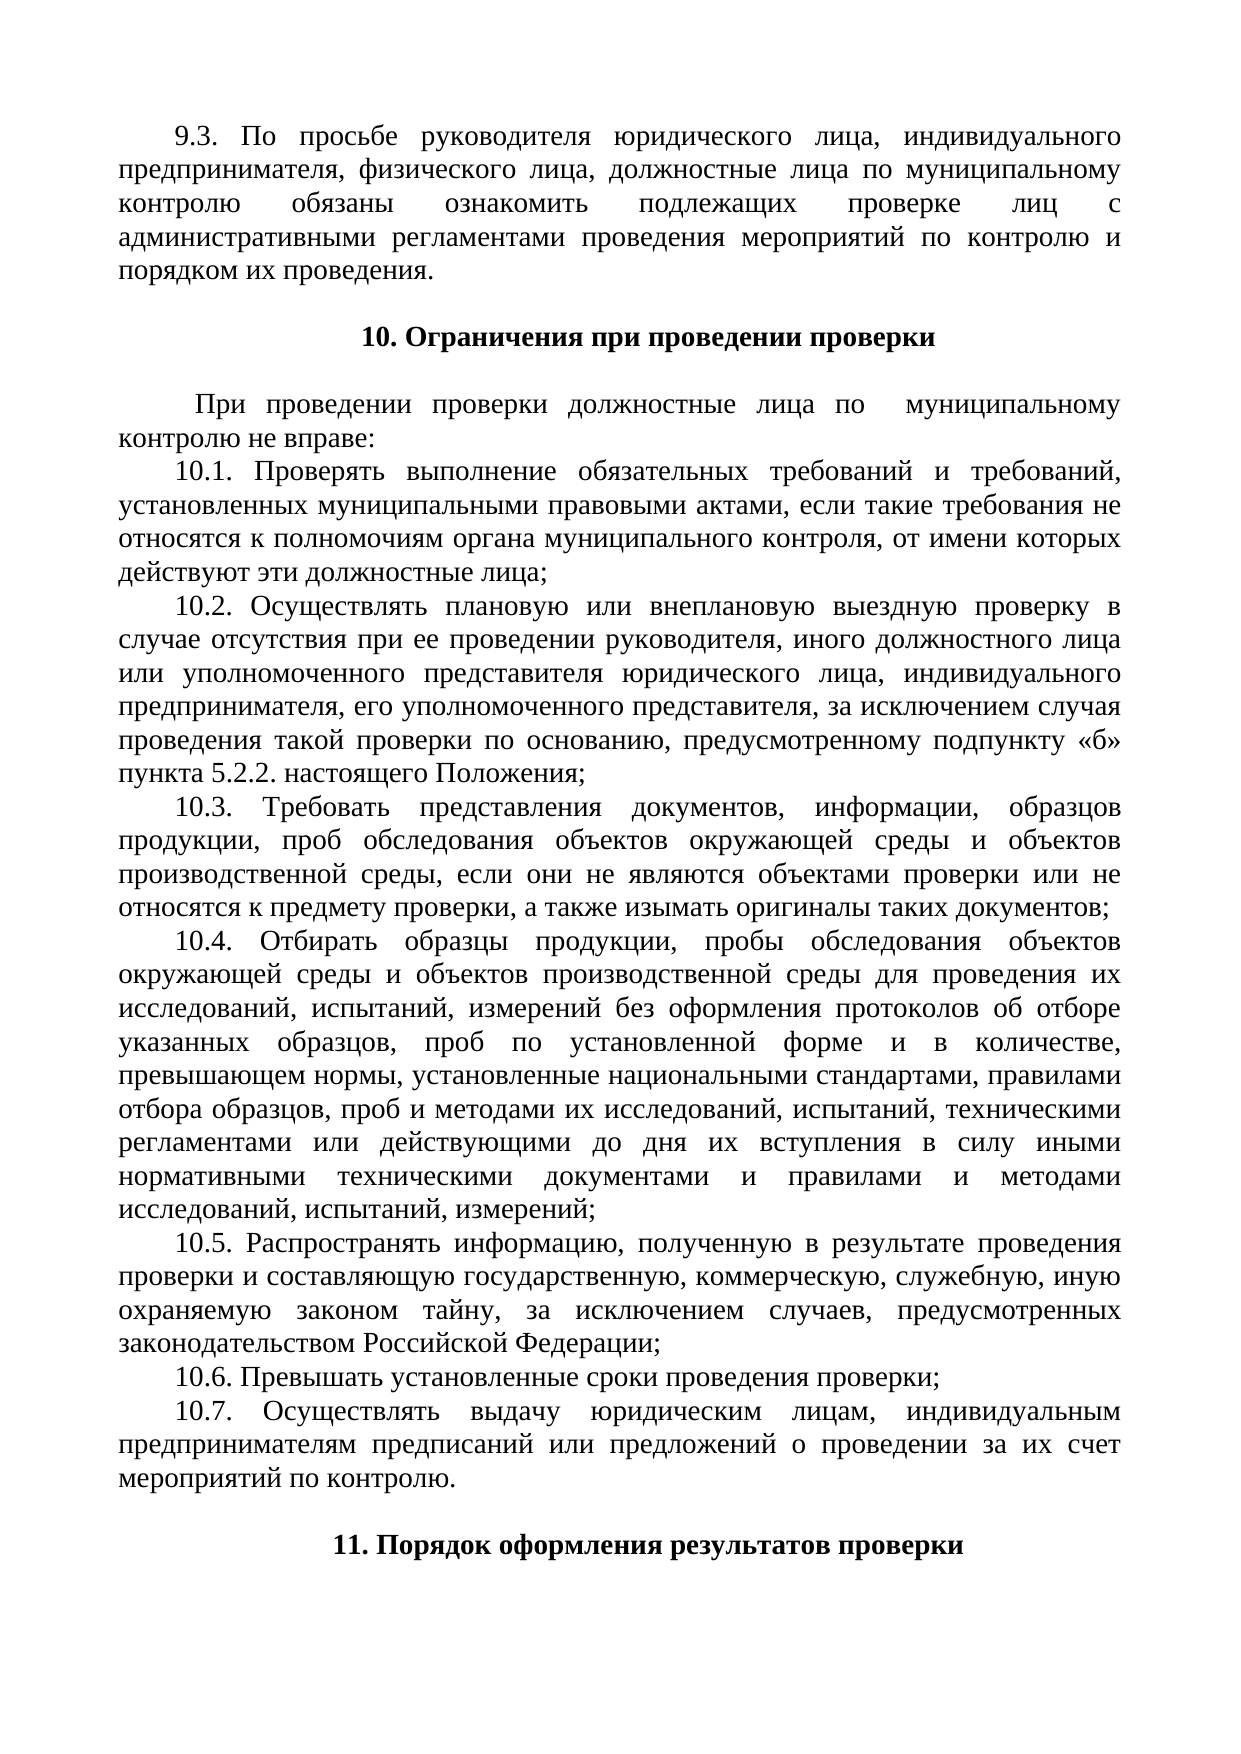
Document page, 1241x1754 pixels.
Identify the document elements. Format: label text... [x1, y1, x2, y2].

text При проведении проверки должностные лица по муниципальному контролю не вправе: [118, 386, 1122, 453]
text 10.6. Превышать установленные сроки проведения проверки; [118, 1359, 1122, 1393]
text 10.1. Проверять выполнение обязательных требований и требований, установленных муниципальными правовыми актами, если такие требования не относятся к полномочиям органа муниципального контроля, от имени которых действуют эти должностные лица; [118, 453, 1122, 588]
text 10.5. Распространять информацию, полученную в результате проведения проверки и составляющую государственную, коммерческую, служебную, иную охраняемую законом тайну, за исключением случаев, предусмотренных законодательством Российской Федерации; [118, 1225, 1122, 1359]
text 9.3. По просьбе руководителя юридического лица, индивидуального предпринимателя, физического лица, должностные лица по муниципальному контролю обязаны ознакомить подлежащих проверке лиц с административными регламентами проведения мероприятий по контролю и порядком их проведения. [118, 118, 1122, 286]
text 10.4. Отбирать образцы продукции, пробы обследования объектов окружающей среды и объектов производственной среды для проведения их исследований, испытаний, измерений без оформления протоколов об отборе указанных образцов, проб по установленной форме и в количестве, превышающем нормы, установленные национальными стандартами, правилами отбора образцов, проб и методами их исследований, испытаний, техническими регламентами или действующими до дня их вступления в силу иными нормативными техническими документами и правилами и методами исследований, испытаний, измерений; [118, 923, 1122, 1225]
text 11. Порядок оформления результатов проверки [118, 1527, 1122, 1560]
text 10. Ограничения при проведении проверки [118, 319, 1122, 353]
text 10.2. Осуществлять плановую или внеплановую выездную проверку в случае отсутствия при ее проведении руководителя, иного должностного лица или уполномоченного представителя юридического лица, индивидуального предпринимателя, его уполномоченного представителя, за исключением случая проведения такой проверки по основанию, предусмотренному подпункту «б» пункта 5.2.2. настоящего Положения; [118, 588, 1122, 789]
text 10.7. Осуществлять выдачу юридическим лицам, индивидуальным предпринимателям предписаний или предложений о проведении за их счет мероприятий по контролю. [118, 1393, 1122, 1493]
text 10.3. Требовать представления документов, информации, образцов продукции, проб обследования объектов окружающей среды и объектов производственной среды, если они не являются объектами проверки или не относятся к предмету проверки, а также изымать оригиналы таких документов; [118, 789, 1122, 923]
